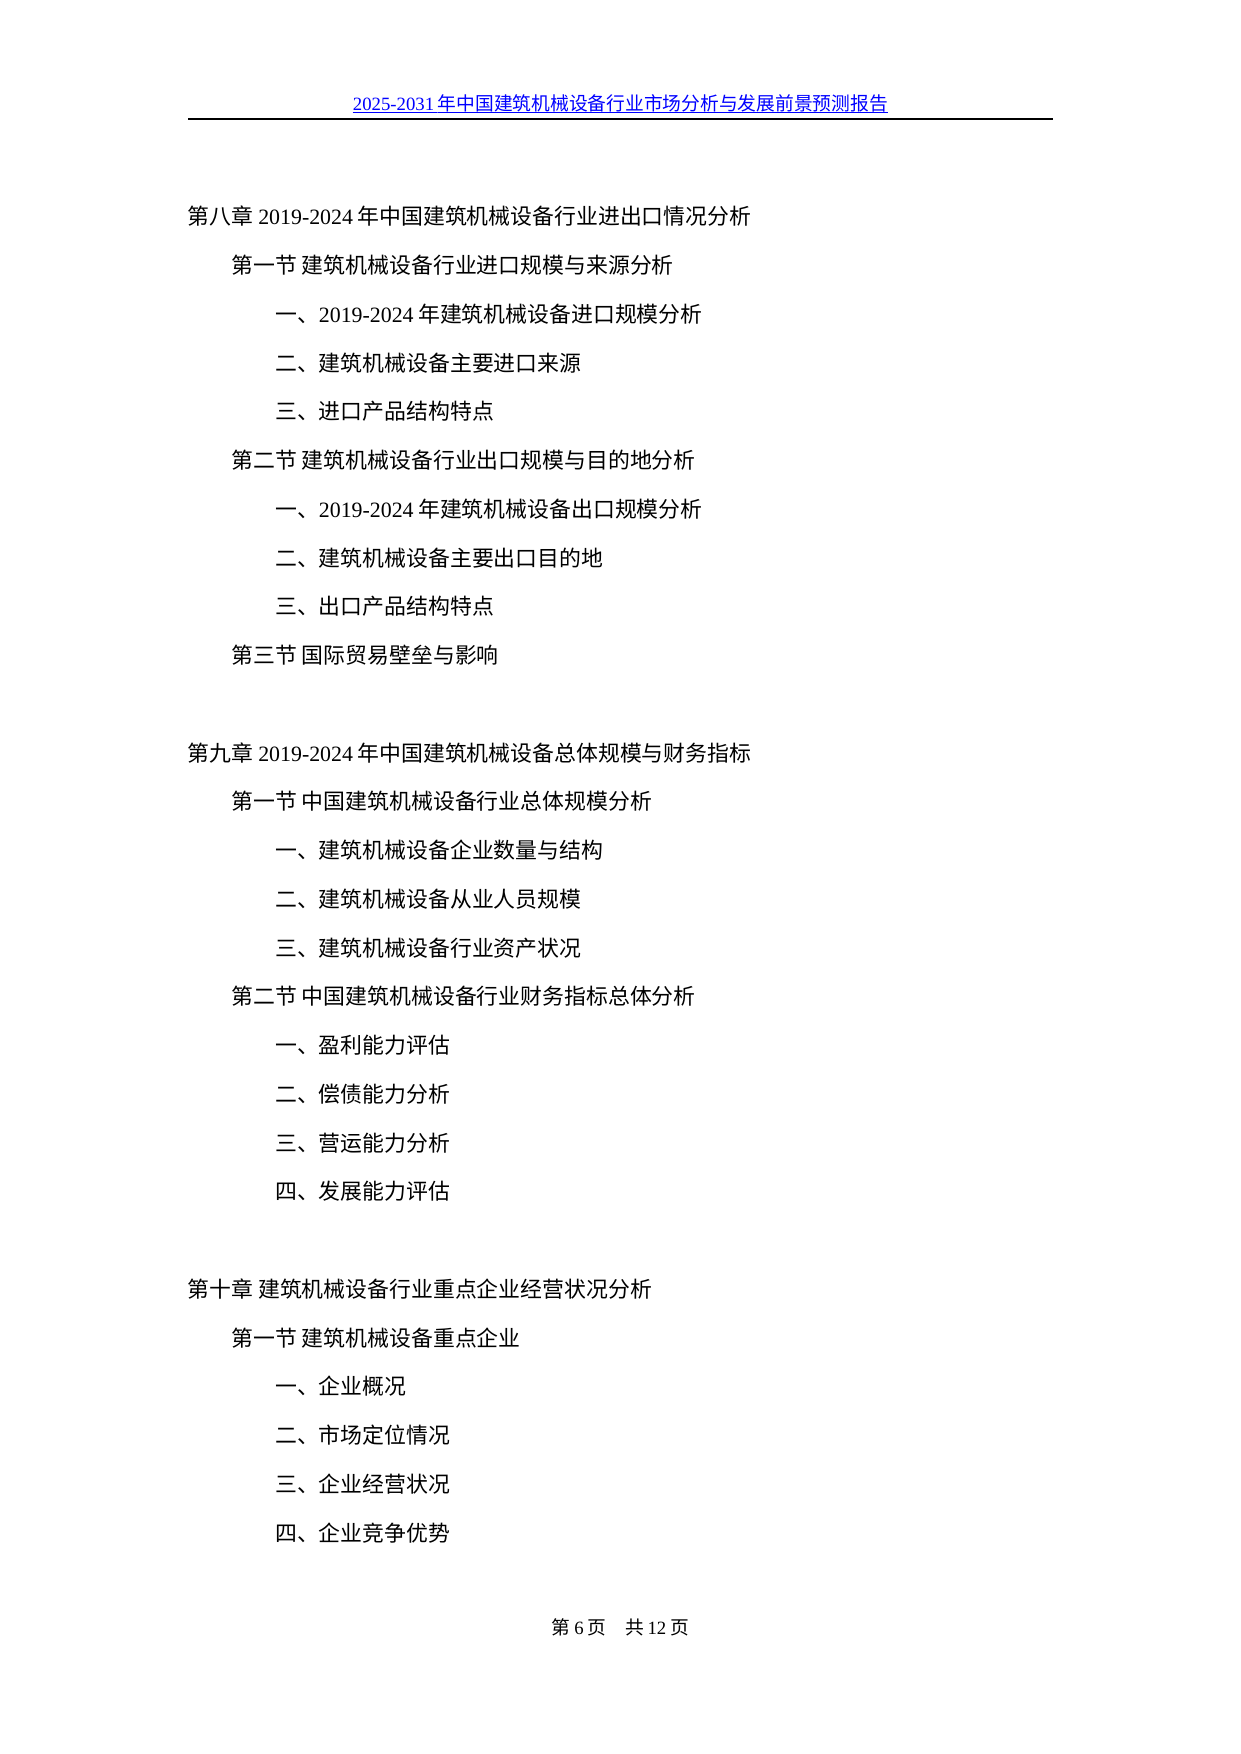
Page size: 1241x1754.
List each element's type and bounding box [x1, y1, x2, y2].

text [187, 150, 1053, 1548]
